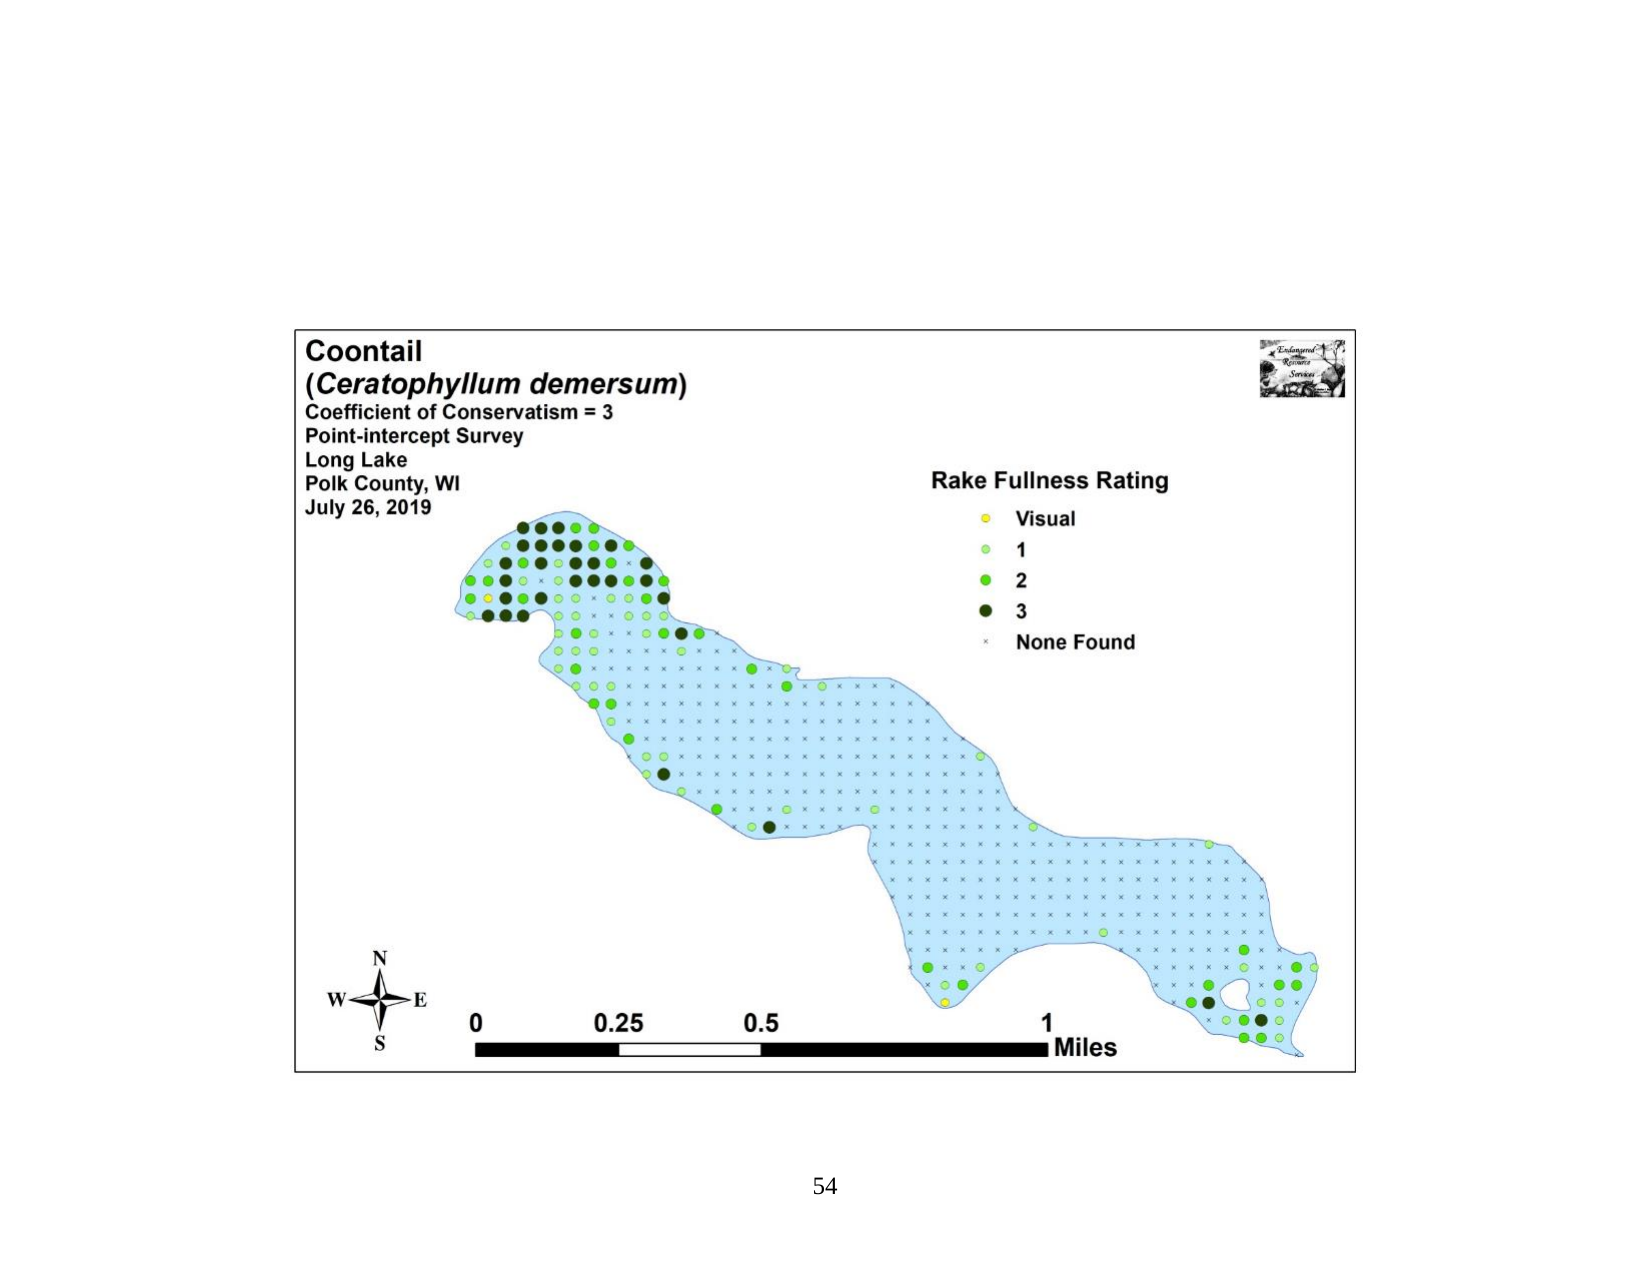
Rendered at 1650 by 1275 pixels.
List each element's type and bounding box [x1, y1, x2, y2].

picture [242, 225, 1408, 1125]
